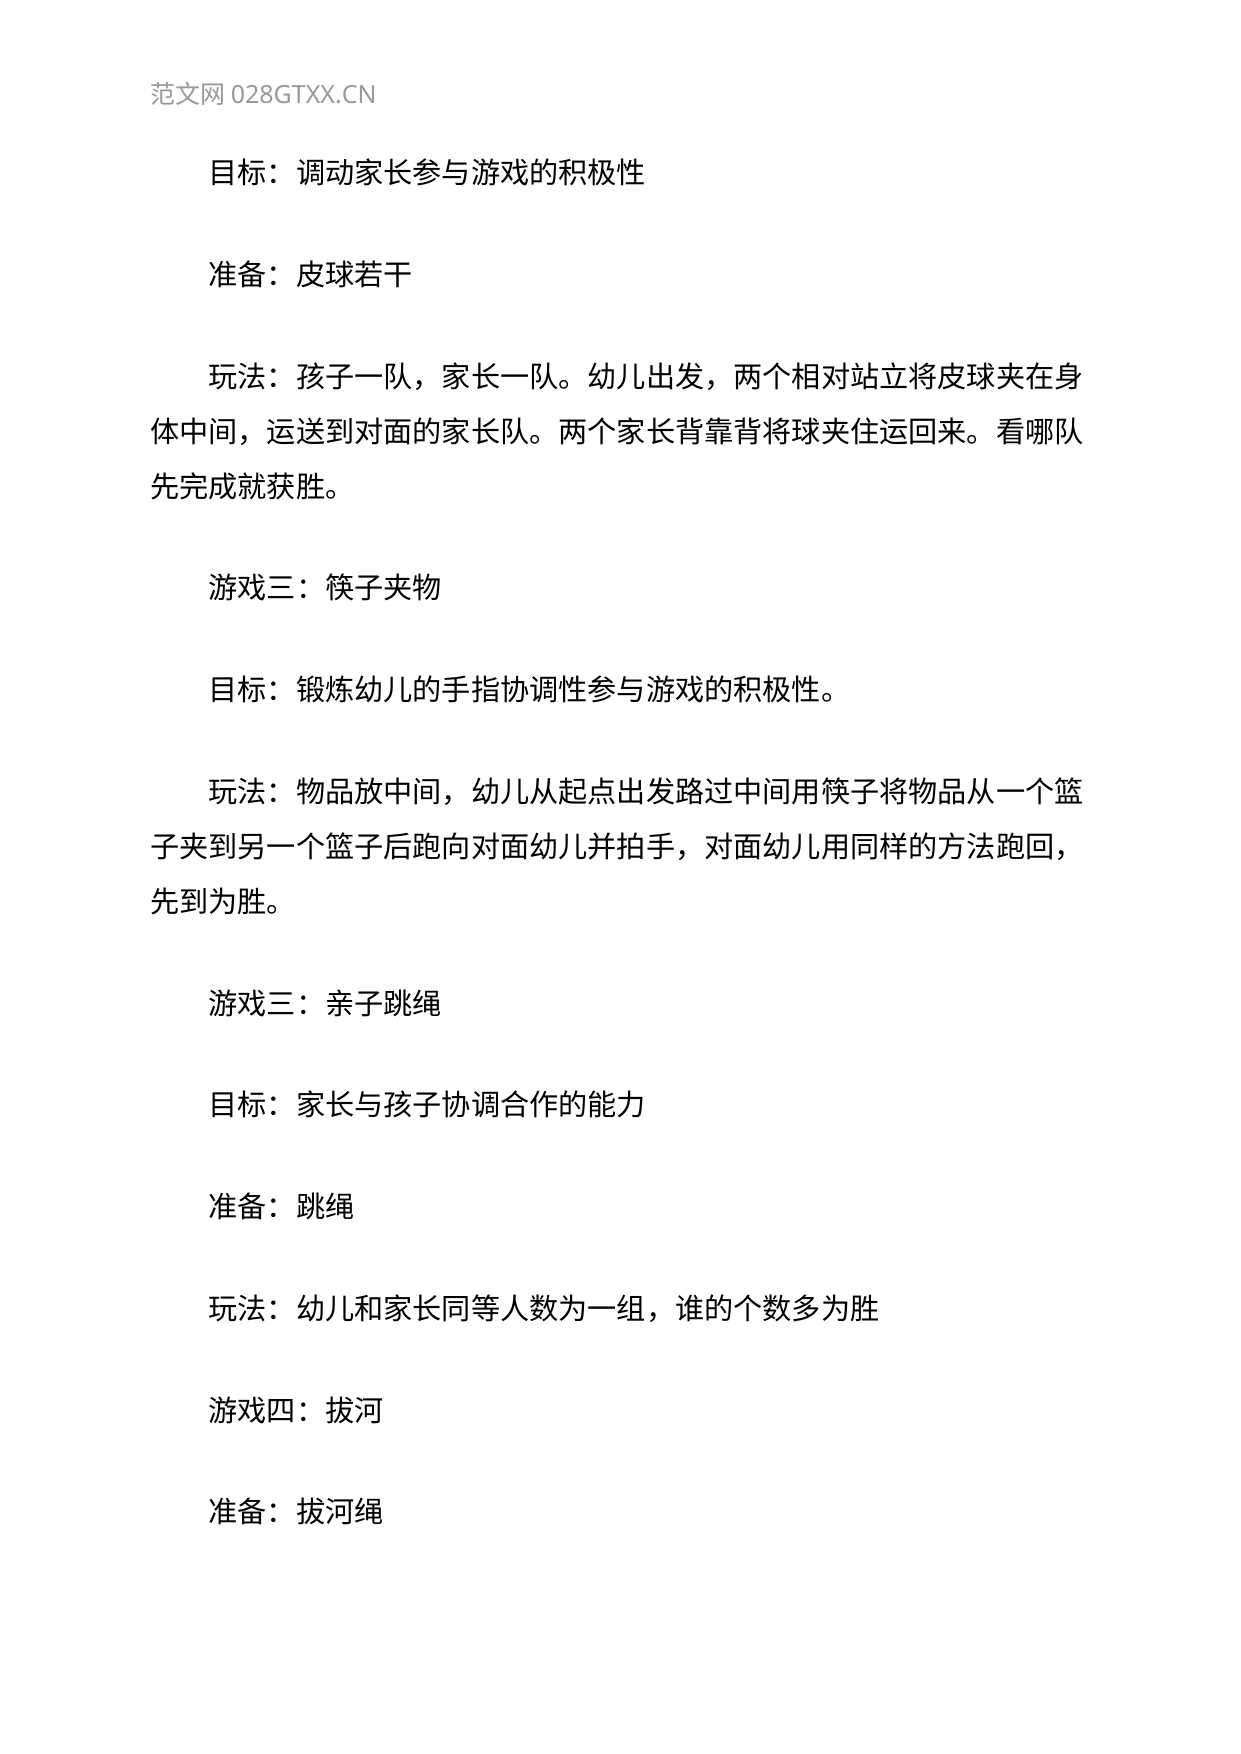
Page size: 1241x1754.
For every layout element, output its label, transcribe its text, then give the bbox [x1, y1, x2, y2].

text 目标：调动家长参与游戏的积极性 [150, 150, 1090, 192]
text 游戏四：拔河 [150, 1387, 1090, 1429]
text 游戏三：亲子跳绳 [150, 980, 1090, 1022]
text 玩法：物品放中间，幼儿从起点出发路过中间用筷子将物品从一个篮子夹到另一个篮子后跑向对面幼儿并拍手，对面幼儿用同样的方法跑回，先到为胜。 [150, 769, 1090, 921]
text 目标：家长与孩子协调合作的能力 [150, 1082, 1090, 1124]
text 准备：拔河绳 [150, 1489, 1090, 1531]
text 玩法：孩子一队，家长一队。幼儿出发，两个相对站立将皮球夹在身体中间，运送到对面的家长队。两个家长背靠背将球夹住运回来。看哪队先完成就获胜。 [150, 353, 1090, 506]
text 目标：锻炼幼儿的手指协调性参与游戏的积极性。 [150, 667, 1090, 709]
text 玩法：幼儿和家长同等人数为一组，谁的个数多为胜 [150, 1286, 1090, 1328]
text 准备：跳绳 [150, 1184, 1090, 1226]
text 游戏三：筷子夹物 [150, 565, 1090, 607]
text 准备：皮球若干 [150, 252, 1090, 294]
